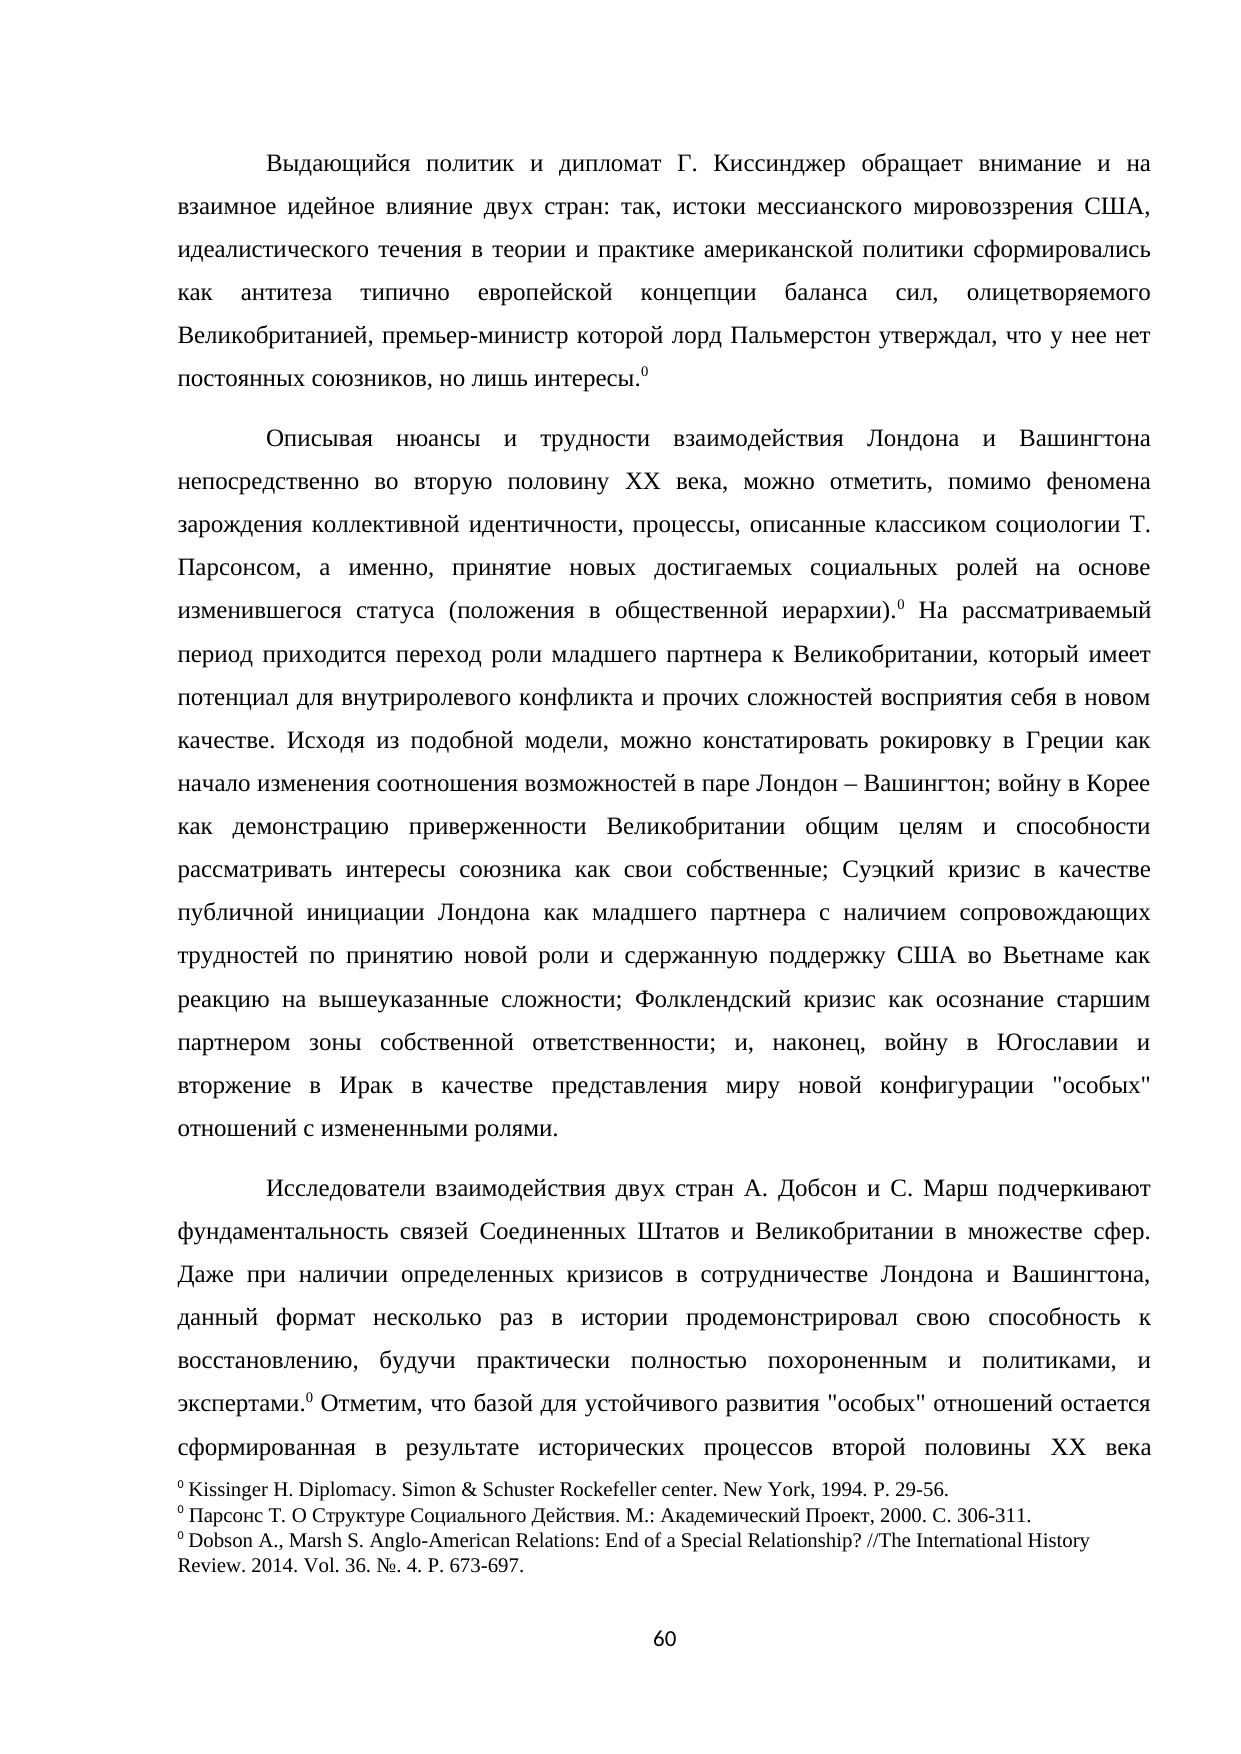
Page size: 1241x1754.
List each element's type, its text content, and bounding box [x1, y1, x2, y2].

text Выдающийся политик и дипломат Г. Киссинджер обращает внимание и на взаимное идейное влияние двух стран: так, истоки мессианского мировоззрения США, идеалистического течения в теории и практике американской политики сформировались как антитеза типично европейской концепции баланса сил, олицетворяемого Великобританией, премьер-министр которой лорд Пальмерстон утверждал, что у нее нет постоянных союзников, но лишь интересы. [177, 148, 1152, 392]
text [177, 1173, 1152, 1460]
text Описывая нюансы и трудности взаимодействия Лондона и Вашингтона непосредственно во вторую половину XX века, можно отметить, помимо феномена зарождения коллективной идентичности, процессы, описанные классиком социологии Т. Парсонсом, а именно, принятие новых достигаемых социальных ролей на основе изменившегося статуса (положения в общественной иерархии). На рассматриваемый период приходится переход роли младшего партнера к Великобритании, который имеет потенциал для внутриролевого конфликта и прочих сложностей восприятия себя в новом качестве. Исходя из подобной модели, можно констатировать рокировку в Греции как начало изменения соотношения возможностей в паре Лондон – Вашингтон; войну в Корее как демонстрацию приверженности Великобритании общим целям и способности рассматривать интересы союзника как свои собственные; Суэцкий кризис в качестве публичной инициации Лондона как младшего партнера с наличием сопровождающих трудностей по принятию новой роли и сдержанную поддержку США во Вьетнаме как реакцию на вышеуказанные сложности; Фолклендский кризис как осознание старшим партнером зоны собственной ответственности; и, наконец, войну в Югославии и вторжение в Ирак в качестве представления миру новой конфигурации "особых" отношений с измененными ролями. [177, 423, 1152, 1142]
